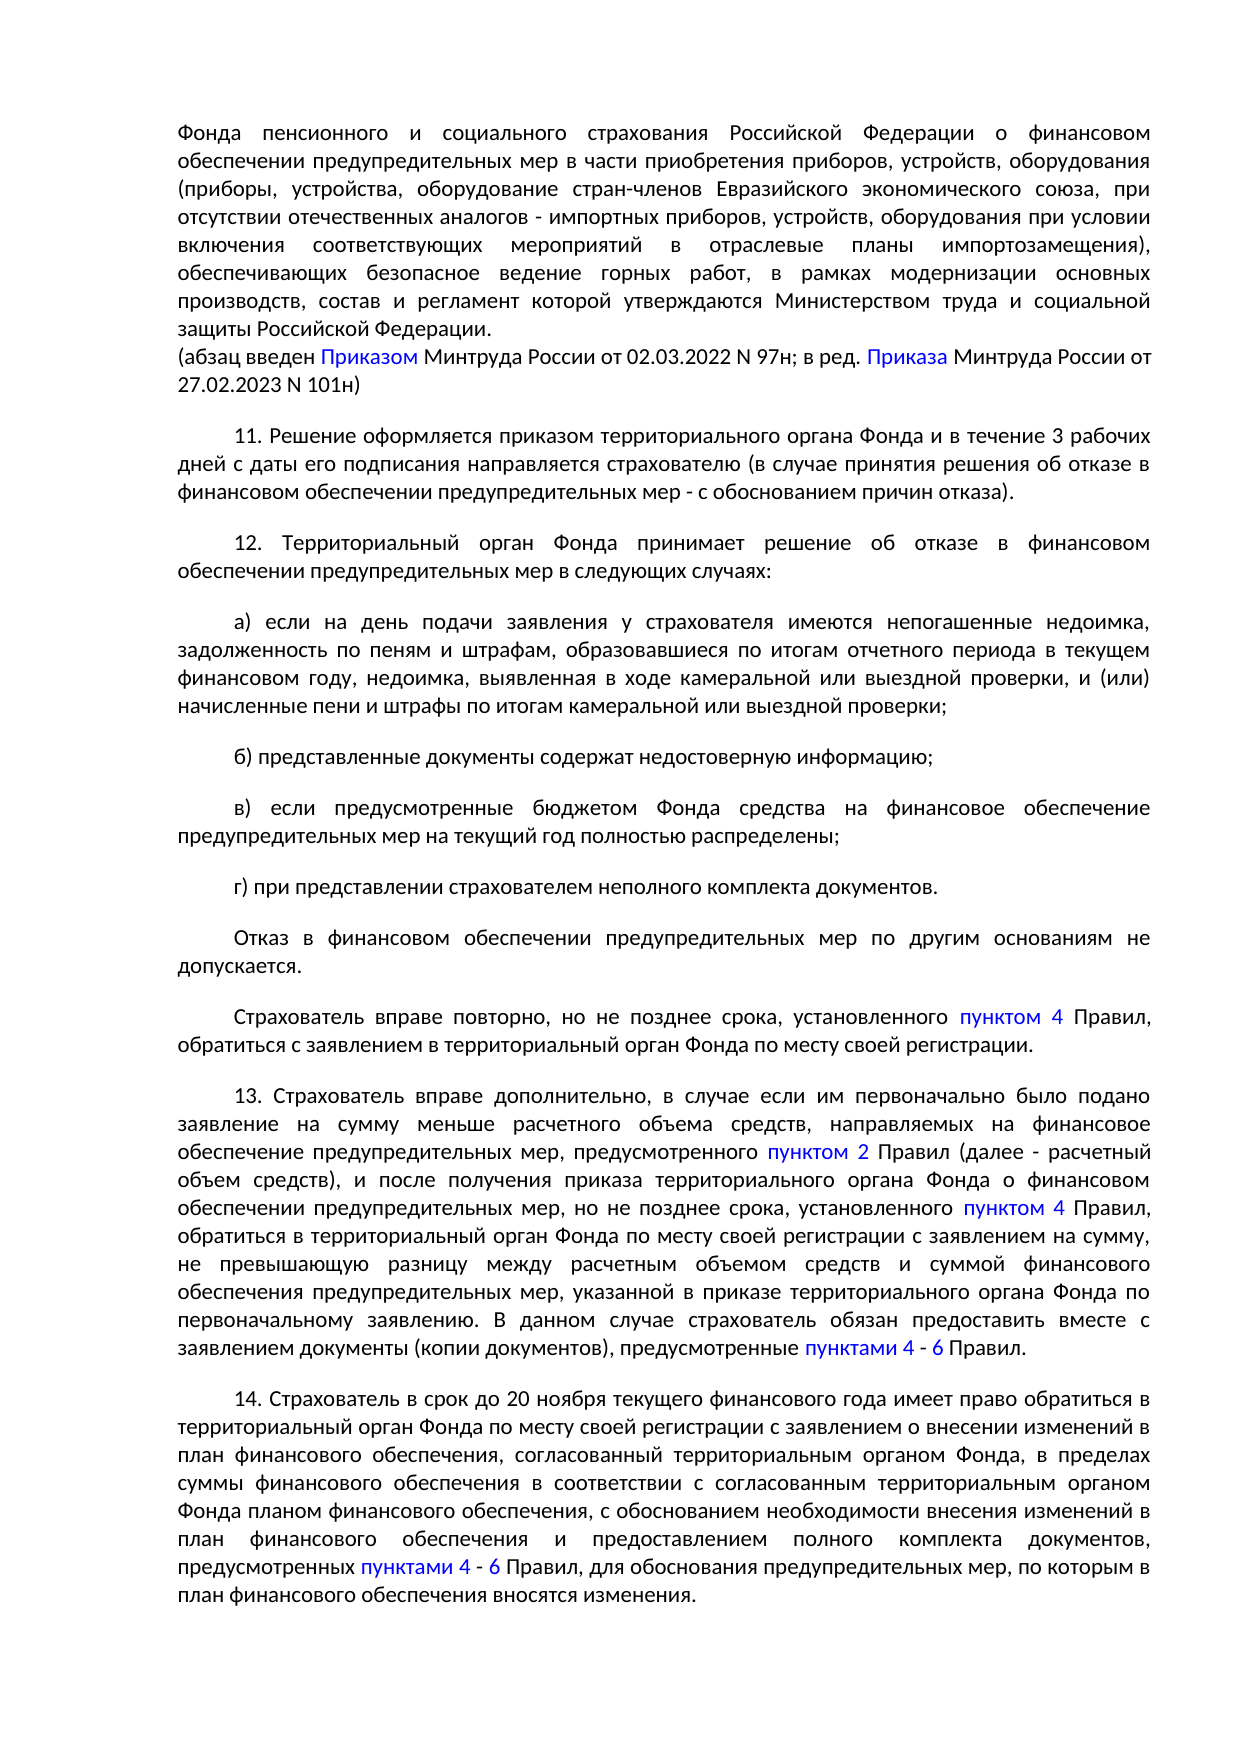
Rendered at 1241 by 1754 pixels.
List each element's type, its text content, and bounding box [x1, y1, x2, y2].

text 12. Территориальный орган Фонда принимает решение об отказе в финансовом обеспечении предупредительных мер в следующих случаях: [177, 528, 1152, 584]
text а) если на день подачи заявления у страхователя имеются непогашенные недоимка, задолженность по пеням и штрафам, образовавшиеся по итогам отчетного периода в текущем финансовом году, недоимка, выявленная в ходе камеральной или выездной проверки, и (или) начисленные пени и штрафы по итогам камеральной или выездной проверки; [177, 607, 1152, 719]
text 13. Страхователь вправе дополнительно, в случае если им первоначально было подано заявление на сумму меньше расчетного объема средств, направляемых на финансовое обеспечение предупредительных мер, предусмотренного пунктом 2 Правил (далее - расчетный объем средств), и после получения приказа территориального органа Фонда о финансовом обеспечении предупредительных мер, но не позднее срока, установленного пунктом 4 Правил, обратиться в территориальный орган Фонда по месту своей регистрации с заявлением на сумму, не превышающую разницу между расчетным объемом средств и суммой финансового обеспечения предупредительных мер, указанной в приказе территориального органа Фонда по первоначальному заявлению. В данном случае страхователь обязан предоставить вместе с заявлением документы (копии документов), предусмотренные пунктами 4 - 6 Правил. [177, 1081, 1152, 1361]
text Страхователь вправе повторно, но не позднее срока, установленного пунктом 4 Правил, обратиться с заявлением в территориальный орган Фонда по месту своей регистрации. [177, 1002, 1152, 1058]
text 11. Решение оформляется приказом территориального органа Фонда и в течение 3 рабочих дней с даты его подписания направляется страхователю (в случае принятия решения об отказе в финансовом обеспечении предупредительных мер - с обоснованием причин отказа). [177, 421, 1152, 505]
text 14. Страхователь в срок до 20 ноября текущего финансового года имеет право обратиться в территориальный орган Фонда по месту своей регистрации с заявлением о внесении изменений в план финансового обеспечения, согласованный территориальным органом Фонда, в пределах суммы финансового обеспечения в соответствии с согласованным территориальным органом Фонда планом финансового обеспечения, с обоснованием необходимости внесения изменений в план финансового обеспечения и предоставлением полного комплекта документов, предусмотренных пунктами 4 - 6 Правил, для обоснования предупредительных мер, по которым в план финансового обеспечения вносятся изменения. [177, 1384, 1152, 1608]
text Отказ в финансовом обеспечении предупредительных мер по другим основаниям не допускается. [177, 923, 1152, 979]
text (абзац введен Приказом Минтруда России от 02.03.2022 N 97н; в ред. Приказа Минтруда России от 27.02.2023 N 101н) [177, 342, 1152, 398]
text г) при представлении страхователем неполного комплекта документов. [177, 872, 1152, 900]
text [177, 118, 1152, 342]
text б) представленные документы содержат недостоверную информацию; [177, 742, 1152, 770]
text в) если предусмотренные бюджетом Фонда средства на финансовое обеспечение предупредительных мер на текущий год полностью распределены; [177, 793, 1152, 849]
